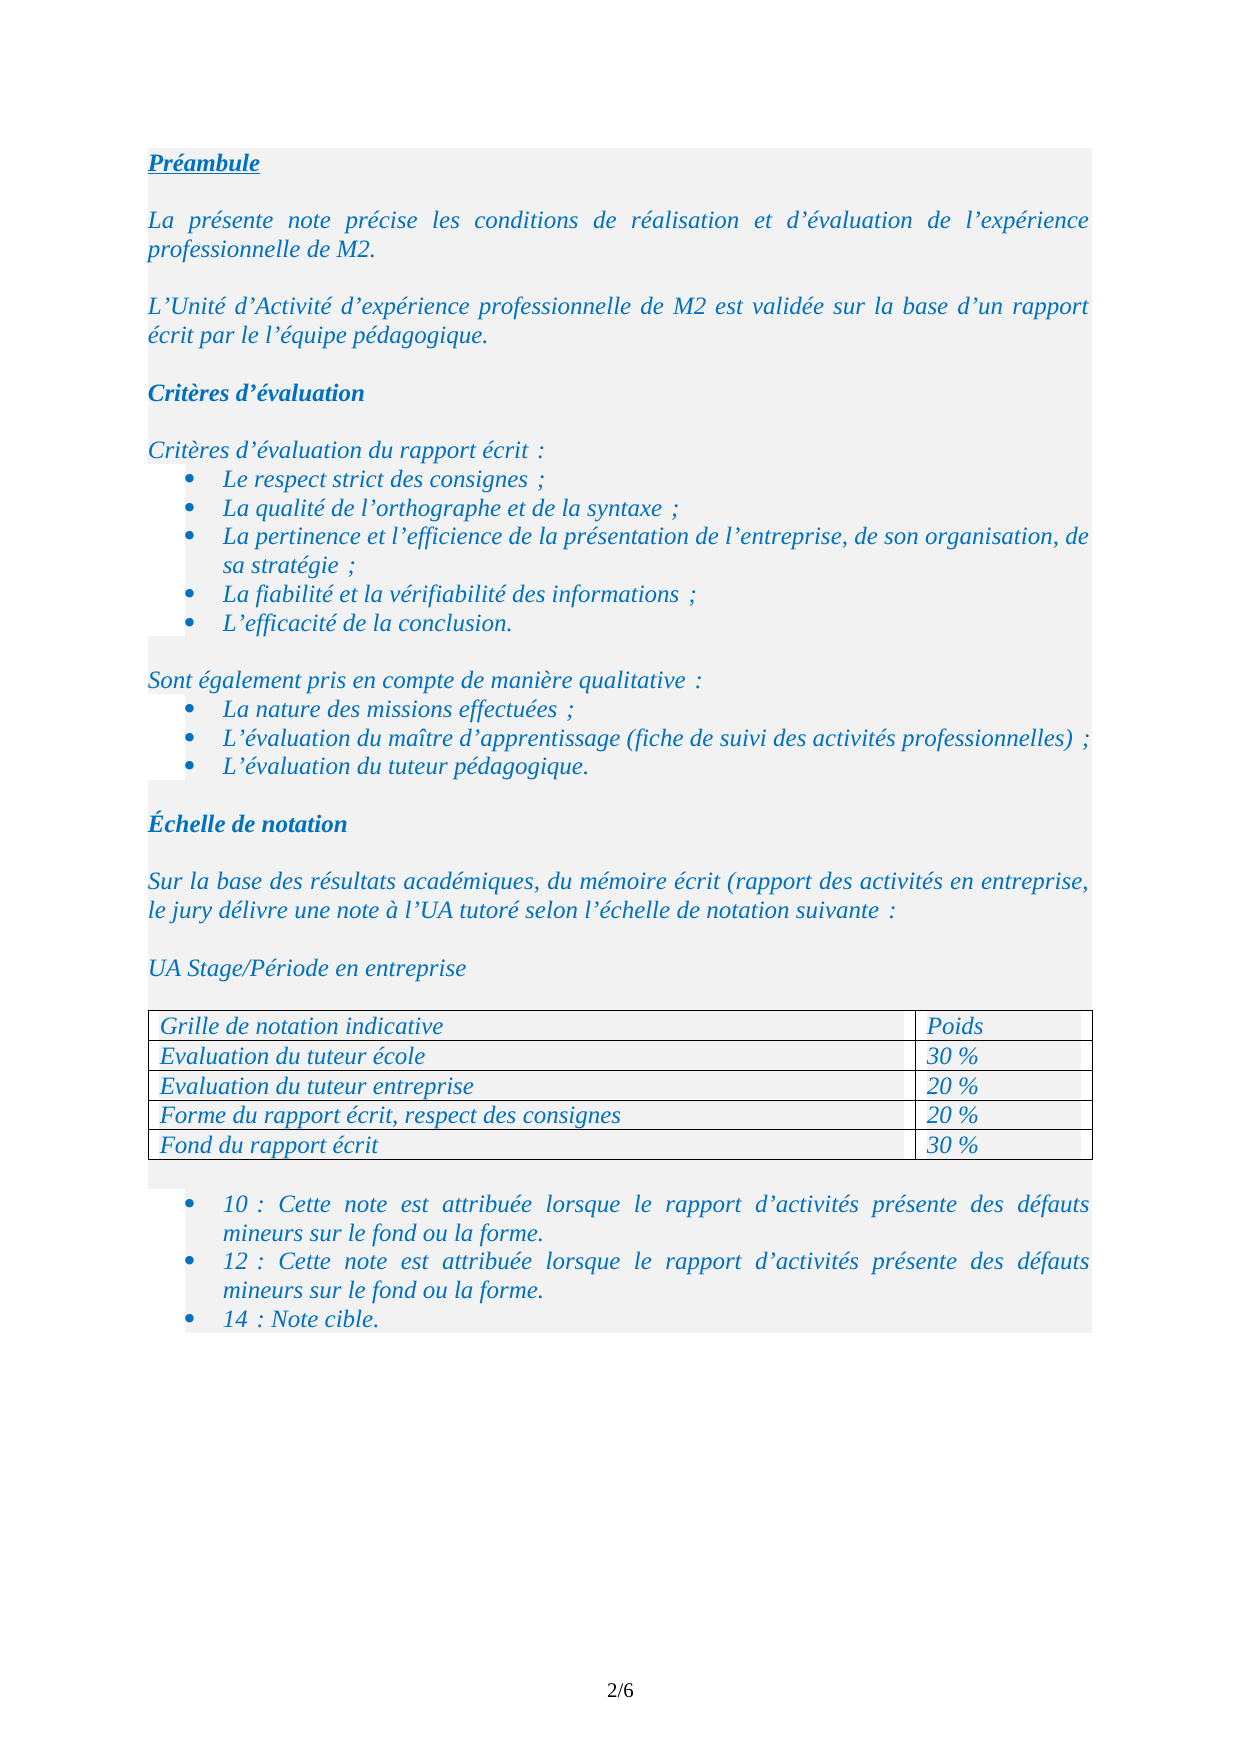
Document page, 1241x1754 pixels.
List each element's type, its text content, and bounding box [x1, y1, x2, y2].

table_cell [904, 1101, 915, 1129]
text L’Unité d’Activité d’expérience professionnelle de M2 est validée sur la base d’un rapport écrit par le l’équipe pédagogique. [148, 291, 1092, 349]
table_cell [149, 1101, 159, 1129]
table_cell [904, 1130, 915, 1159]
text Critères d’évaluation [148, 378, 1092, 406]
list La nature des missions effectuées ; [185, 694, 1092, 723]
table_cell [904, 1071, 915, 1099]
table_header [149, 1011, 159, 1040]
list L’évaluation du maître d’apprentissage (fiche de suivi des activités professionnelles) ; [185, 723, 1092, 751]
text Préambule [148, 148, 1092, 176]
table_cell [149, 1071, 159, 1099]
list Le respect strict des consignes ; [185, 464, 1092, 493]
text UA Stage/Période en entreprise [148, 953, 1092, 981]
list La fiabilité et la vérifiabilité des informations ; [185, 579, 1092, 608]
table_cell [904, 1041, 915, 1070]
text Sur la base des résultats académiques, du mémoire écrit (rapport des activités en entreprise, le jury délivre une note à l’UA tutoré selon l’échelle de notation suivante : [148, 866, 1092, 924]
text Critères d’évaluation du rapport écrit : [148, 435, 1092, 464]
list La pertinence et l’efficience de la présentation de l’entreprise, de son organisation, de sa stratégie ; [185, 521, 1092, 579]
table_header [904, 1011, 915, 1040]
list 10 : Cette note est attribuée lorsque le rapport d’activités présente des défauts mineurs sur le fond ou la forme. [185, 1189, 1092, 1246]
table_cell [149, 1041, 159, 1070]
list 14 : Note cible. [185, 1304, 1092, 1333]
list 12 : Cette note est attribuée lorsque le rapport d’activités présente des défauts mineurs sur le fond ou la forme. [185, 1246, 1092, 1304]
list La qualité de l’orthographe et de la syntaxe ; [185, 493, 1092, 521]
text La présente note précise les conditions de réalisation et d’évaluation de l’expérience professionnelle de M2. [148, 205, 1092, 263]
text Échelle de notation [148, 809, 1092, 838]
list L’évaluation du tuteur pédagogique. [185, 751, 1092, 780]
list L’efficacité de la conclusion. [185, 608, 1092, 636]
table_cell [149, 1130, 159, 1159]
text Sont également pris en compte de manière qualitative : [148, 665, 1092, 694]
